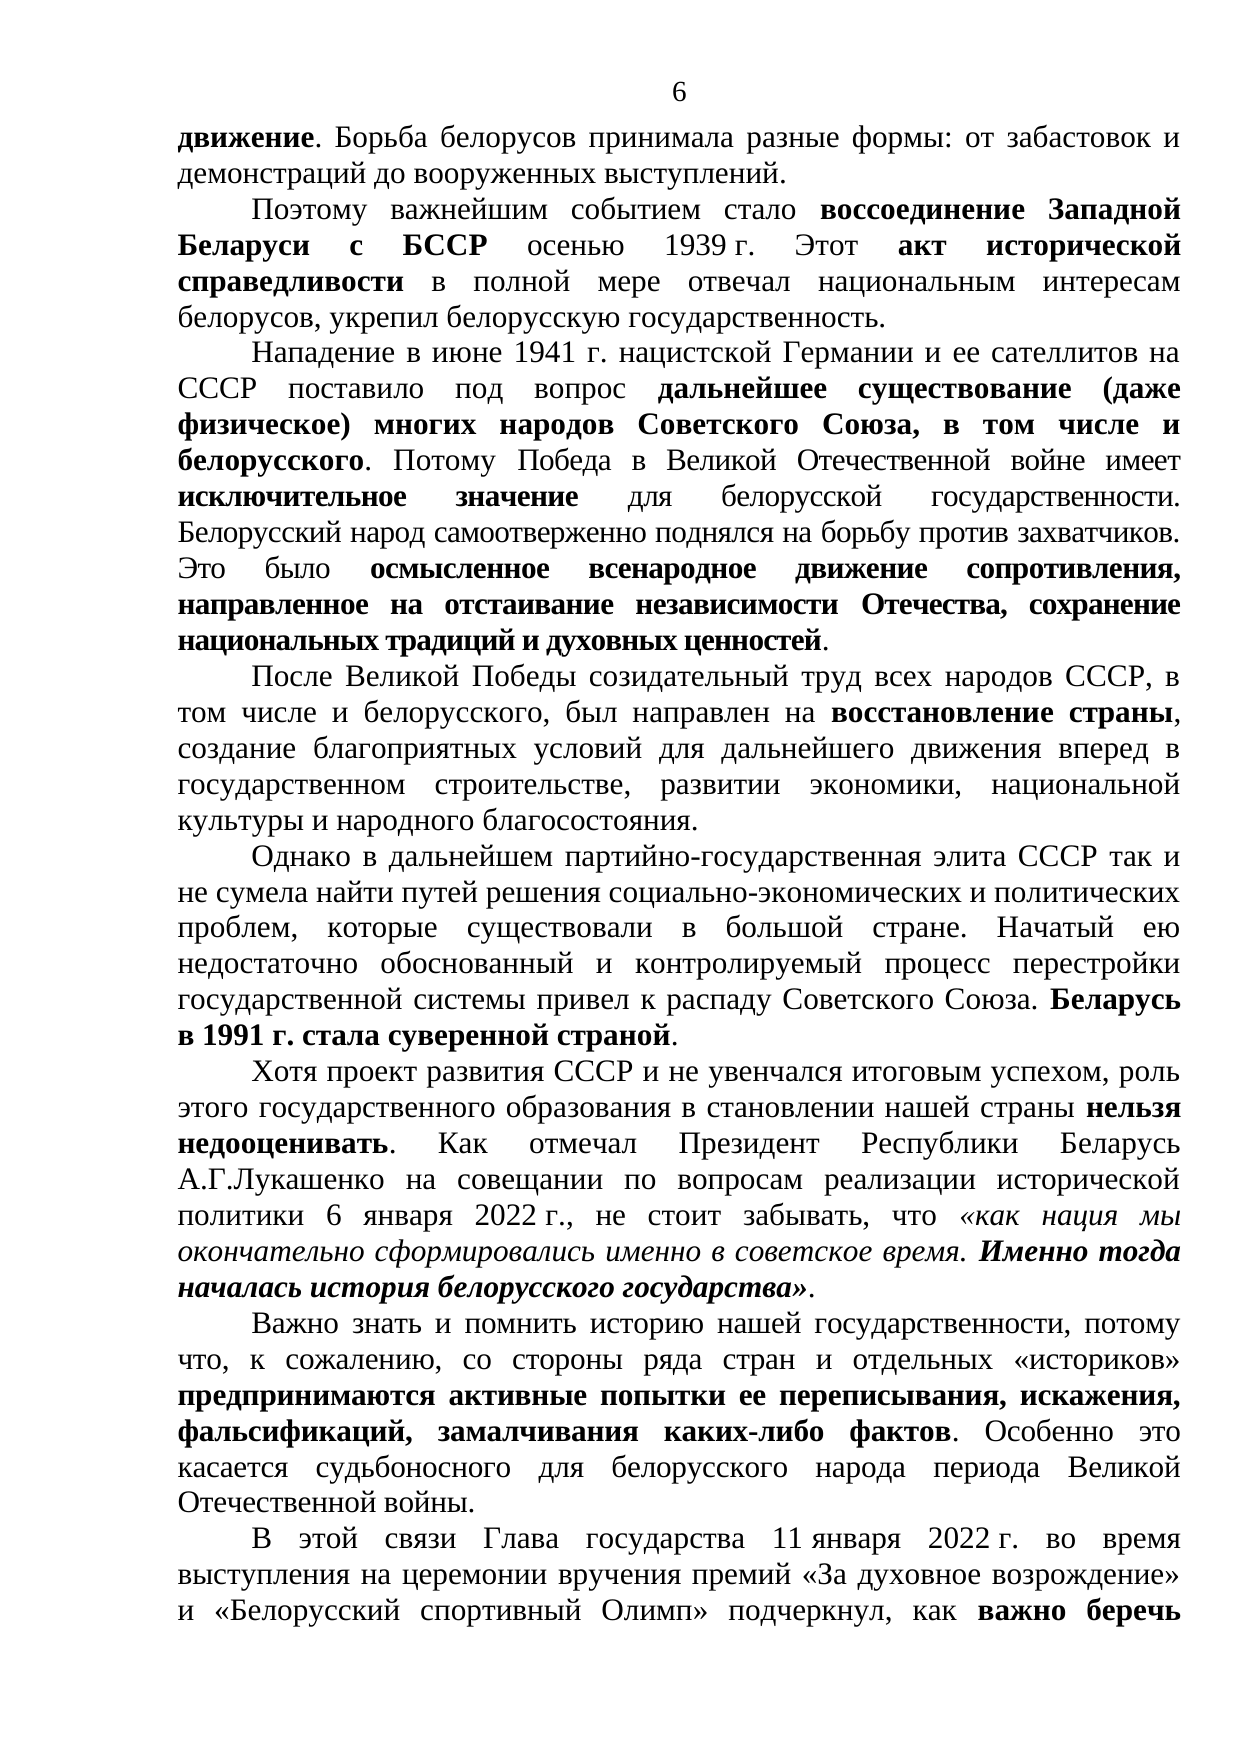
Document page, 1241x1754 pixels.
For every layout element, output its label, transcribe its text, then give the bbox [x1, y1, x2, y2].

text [177, 118, 1181, 190]
text После Великой Победы созидательный труд всех народов СССР, в том числе и белорусского, был направлен на восстановление страны, создание благоприятных условий для дальнейшего движения вперед в государственном строительстве, развитии экономики, национальной культуры и народного благосостояния. [177, 657, 1181, 837]
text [177, 1520, 1181, 1627]
text Хотя проект развития СССР и не увенчался итоговым успехом, роль этого государственного образования в становлении нашей страны нельзя недооценивать. Как отмечал Президент Республики Беларусь А.Г.Лукашенко на совещании по вопросам реализации исторической политики 6 января 2022 г., не стоит забывать, что «как нация мы окончательно сформировались именно в советское время. Именно тогда началась история белорусского государства». [177, 1052, 1181, 1304]
text Нападение в июне 1941 г. нацистской Германии и ее сателлитов на СССР поставило под вопрос дальнейшее существование (даже физическое) многих народов Советского Союза, в том числе и белорусского. Потому Победа в Великой Отечественной войне имеет исключительное значение для белорусской государственности. Белорусский народ самоотверженно поднялся на борьбу против захватчиков. Это было осмысленное всенародное движение сопротивления, направленное на отстаивание независимости Отечества, сохранение национальных традиций и духовных ценностей. [177, 334, 1181, 657]
text Однако в дальнейшем партийно-государственная элита СССР так и не сумела найти путей решения социально-экономических и политических проблем, которые существовали в большой стране. Начатый ею недостаточно обоснованный и контролируемый процесс перестройки государственной системы привел к распаду Советского Союза. Беларусь в 1991 г. стала суверенной страной. [177, 837, 1181, 1052]
text Важно знать и помнить историю нашей государственности, потому что, к сожалению, со стороны ряда стран и отдельных «историков» предпринимаются активные попытки ее переписывания, искажения, фальсификаций, замалчивания каких-либо фактов. Особенно это касается судьбоносного для белорусского народа периода Великой Отечественной войны. [177, 1304, 1181, 1520]
text Поэтому важнейшим событием стало воссоединение Западной Беларуси с БССР осенью 1939 г. Этот акт исторической справедливости в полной мере отвечал национальным интересам белорусов, укрепил белорусскую государственность. [177, 190, 1181, 334]
